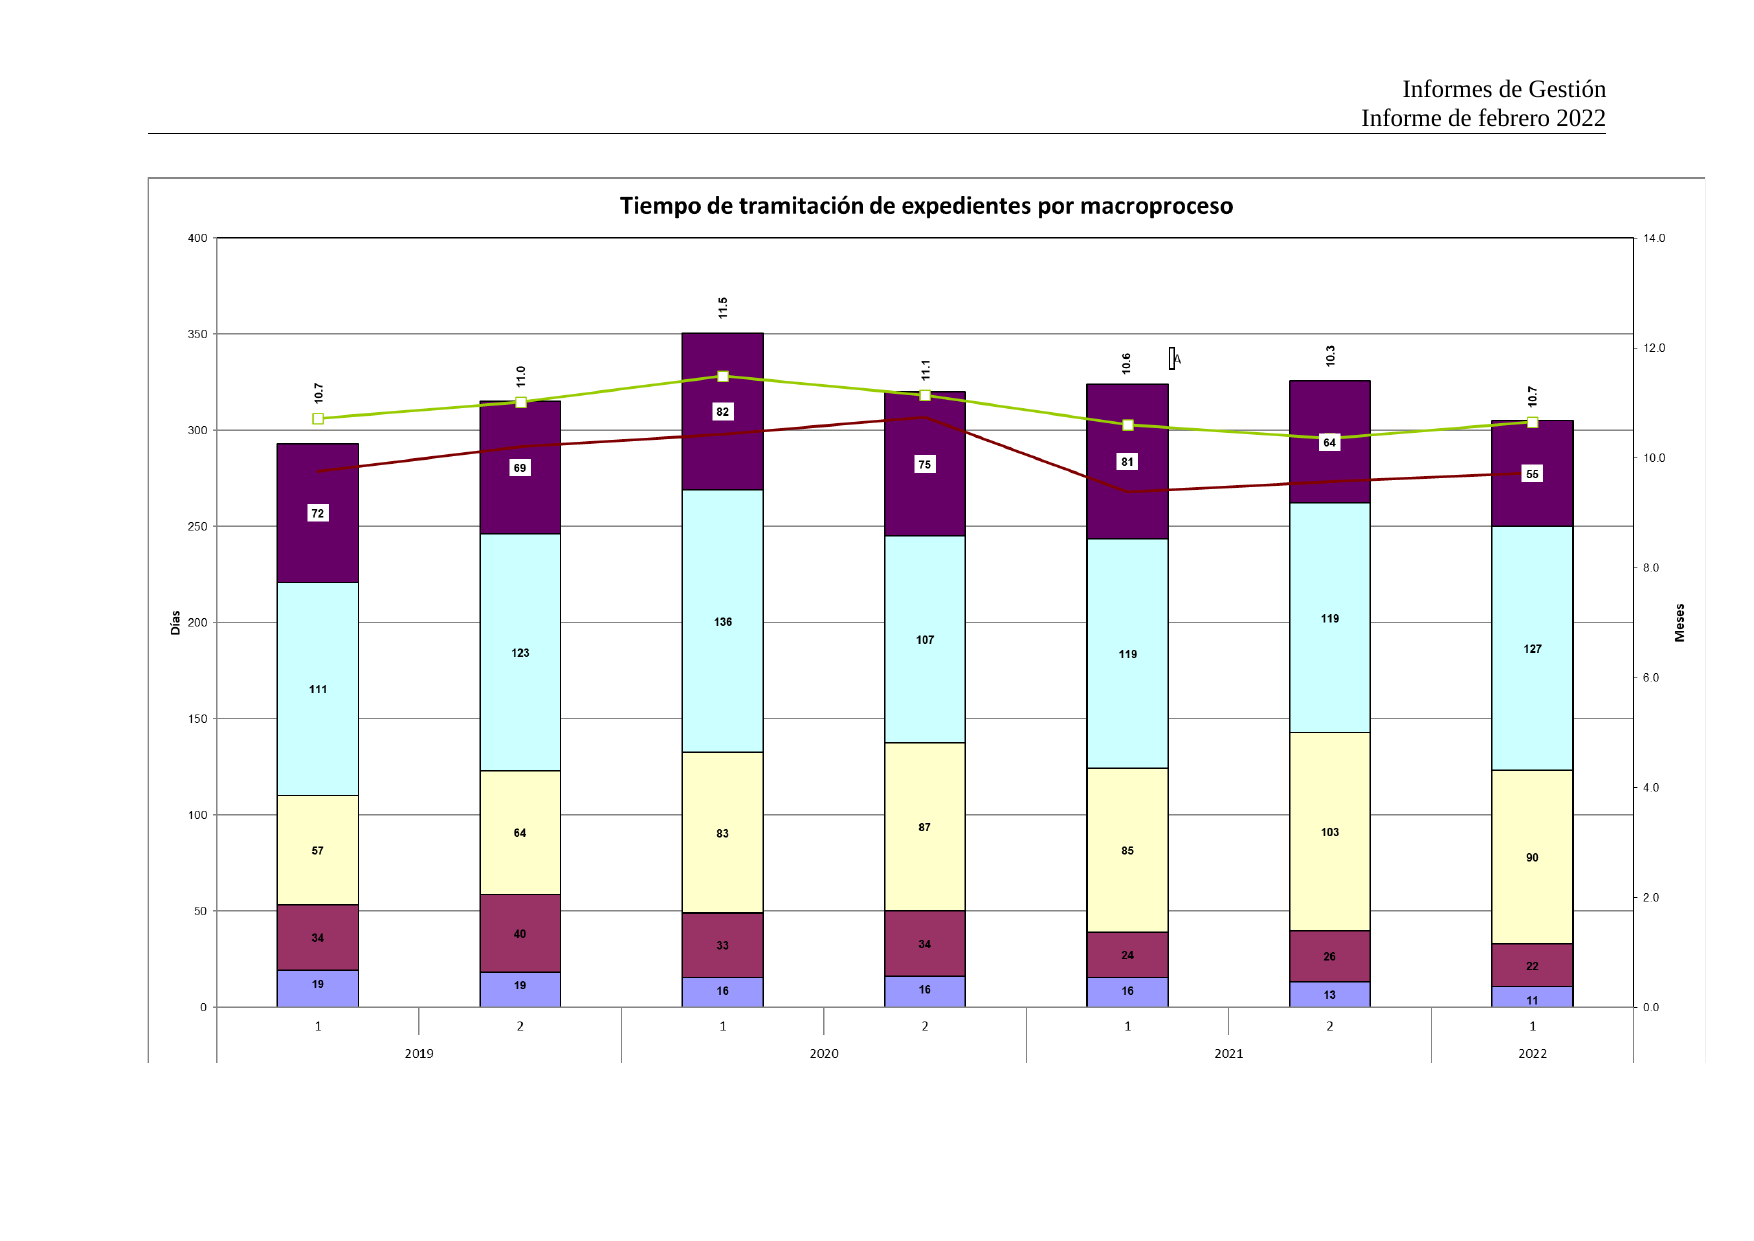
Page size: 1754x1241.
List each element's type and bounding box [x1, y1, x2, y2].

picture [147, 177, 1706, 1063]
